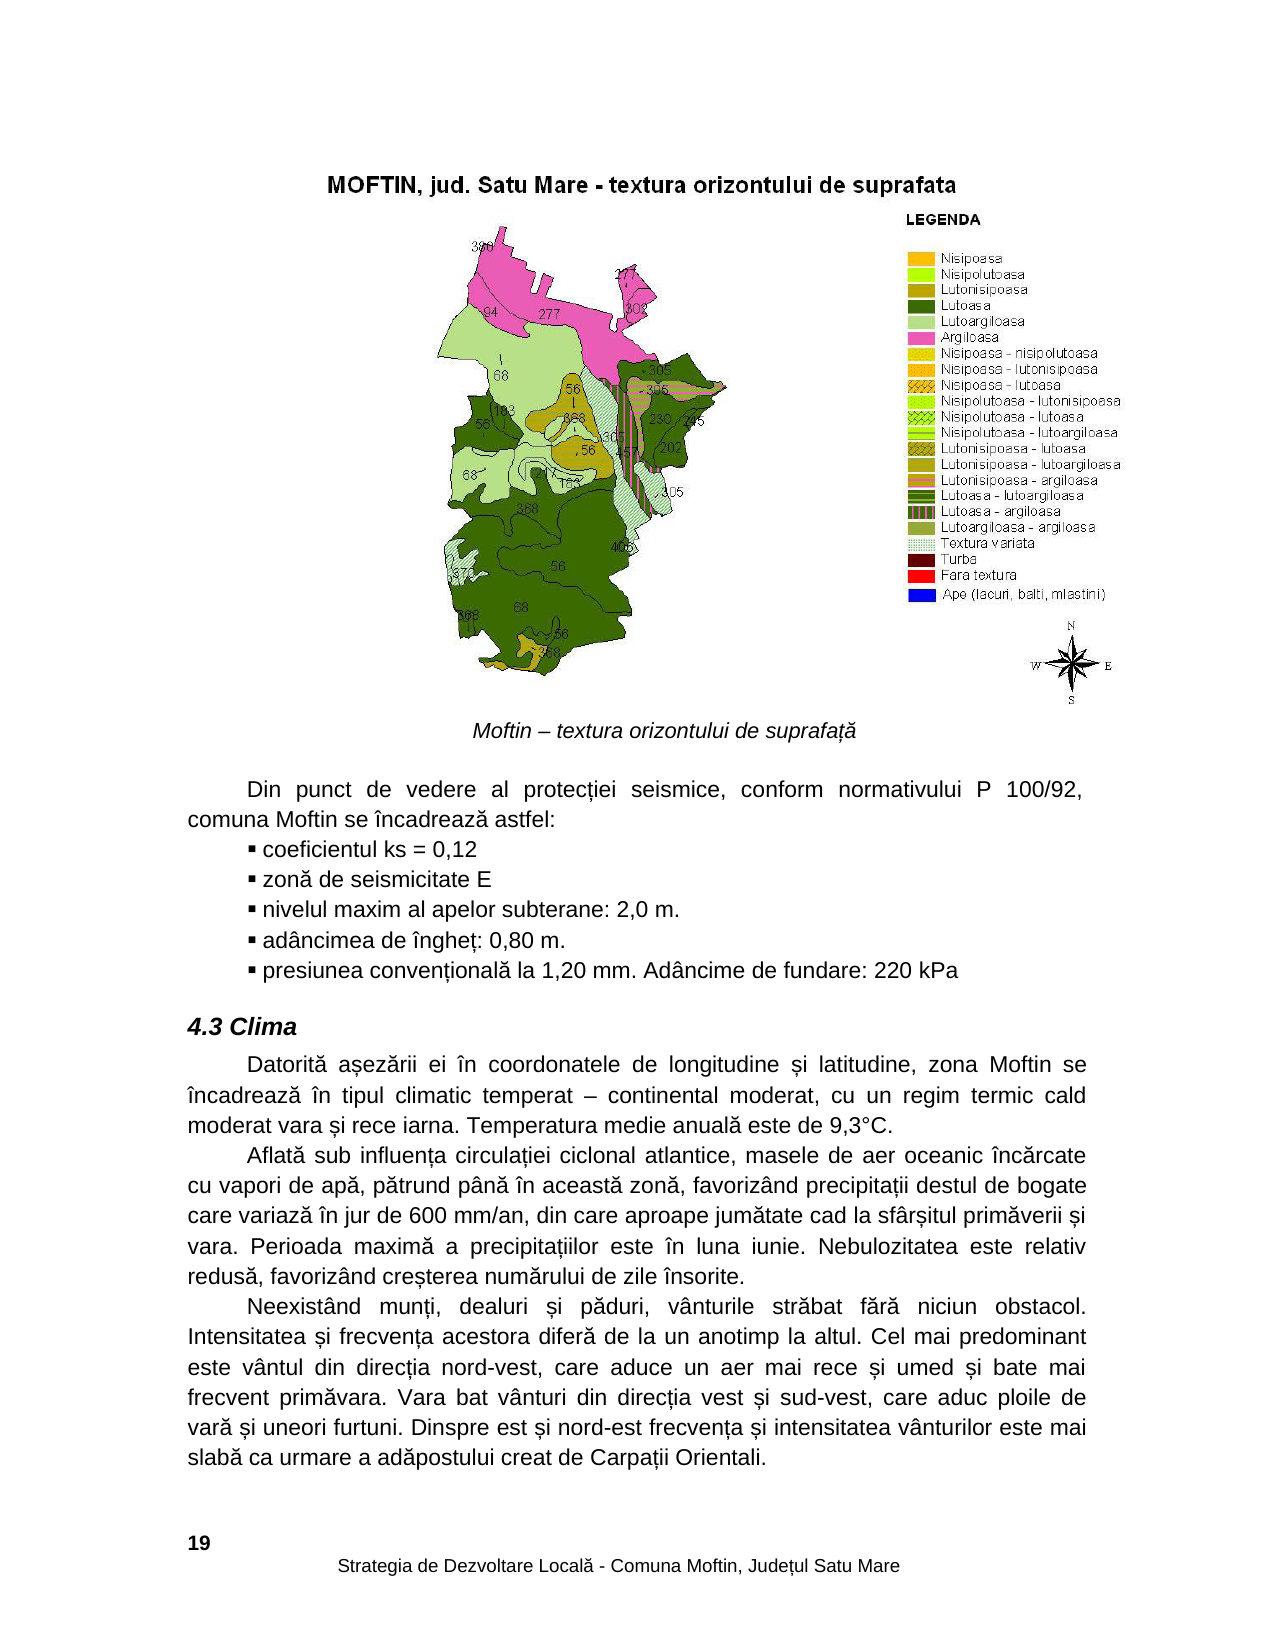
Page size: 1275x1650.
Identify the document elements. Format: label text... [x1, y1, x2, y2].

list coeficientul ks = 0,12 [187, 836, 1083, 862]
text Neexistând munți, dealuri și păduri, vânturile străbat fără niciun obstacol. Intensitatea și frecvența acestora diferă de la un anotimp la altul. Cel mai predominant este vântul din direcția nord-vest, care aduce un aer mai rece și umed și bate mai frecvent primăvara. Vara bat vânturi din direcția vest și sud-vest, care aduc ploile de vară și uneori furtuni. Dinspre est și nord-est frecvența și intensitatea vânturilor este mai slabă ca urmare a adăpostului creat de Carpații Orientali. [187, 1293, 1087, 1470]
text Datorită așezării ei în coordonatele de longitudine și latitudine, zona Moftin se încadrează în tipul climatic temperat – continental moderat, cu un regim termic cald moderat vara și rece iarna. Temperatura medie anuală este de 9,3°C. [187, 1051, 1087, 1138]
list nivelul maxim al apelor subterane: 2,0 m. [187, 896, 1083, 923]
text Moftin – textura orizontului de suprafață [187, 717, 1083, 743]
list presiunea convențională la 1,20 mm. Adâncime de fundare: 220 kPa [187, 957, 1083, 983]
text Din punct de vedere al protecției seismice, conform normativului P 100/92, comuna Moftin se încadrează astfel: [187, 776, 1083, 832]
subtitle 4.3 Clima [187, 1012, 1087, 1041]
list adâncimea de îngheț: 0,80 m. [187, 927, 1083, 953]
text Aflată sub influența circulației ciclonal atlantice, masele de aer oceanic încărcate cu vapori de apă, pătrund până în această zonă, favorizând precipitații destul de bogate care variază în jur de 600 mm/an, din care aproape jumătate cad la sfârșitul primăverii și vara. Perioada maximă a precipitațiilor este în luna iunie. Nebulozitatea este relativ redusă, favorizând creșterea numărului de zile însorite. [187, 1142, 1087, 1289]
list zonă de seismicitate E [187, 866, 1083, 893]
